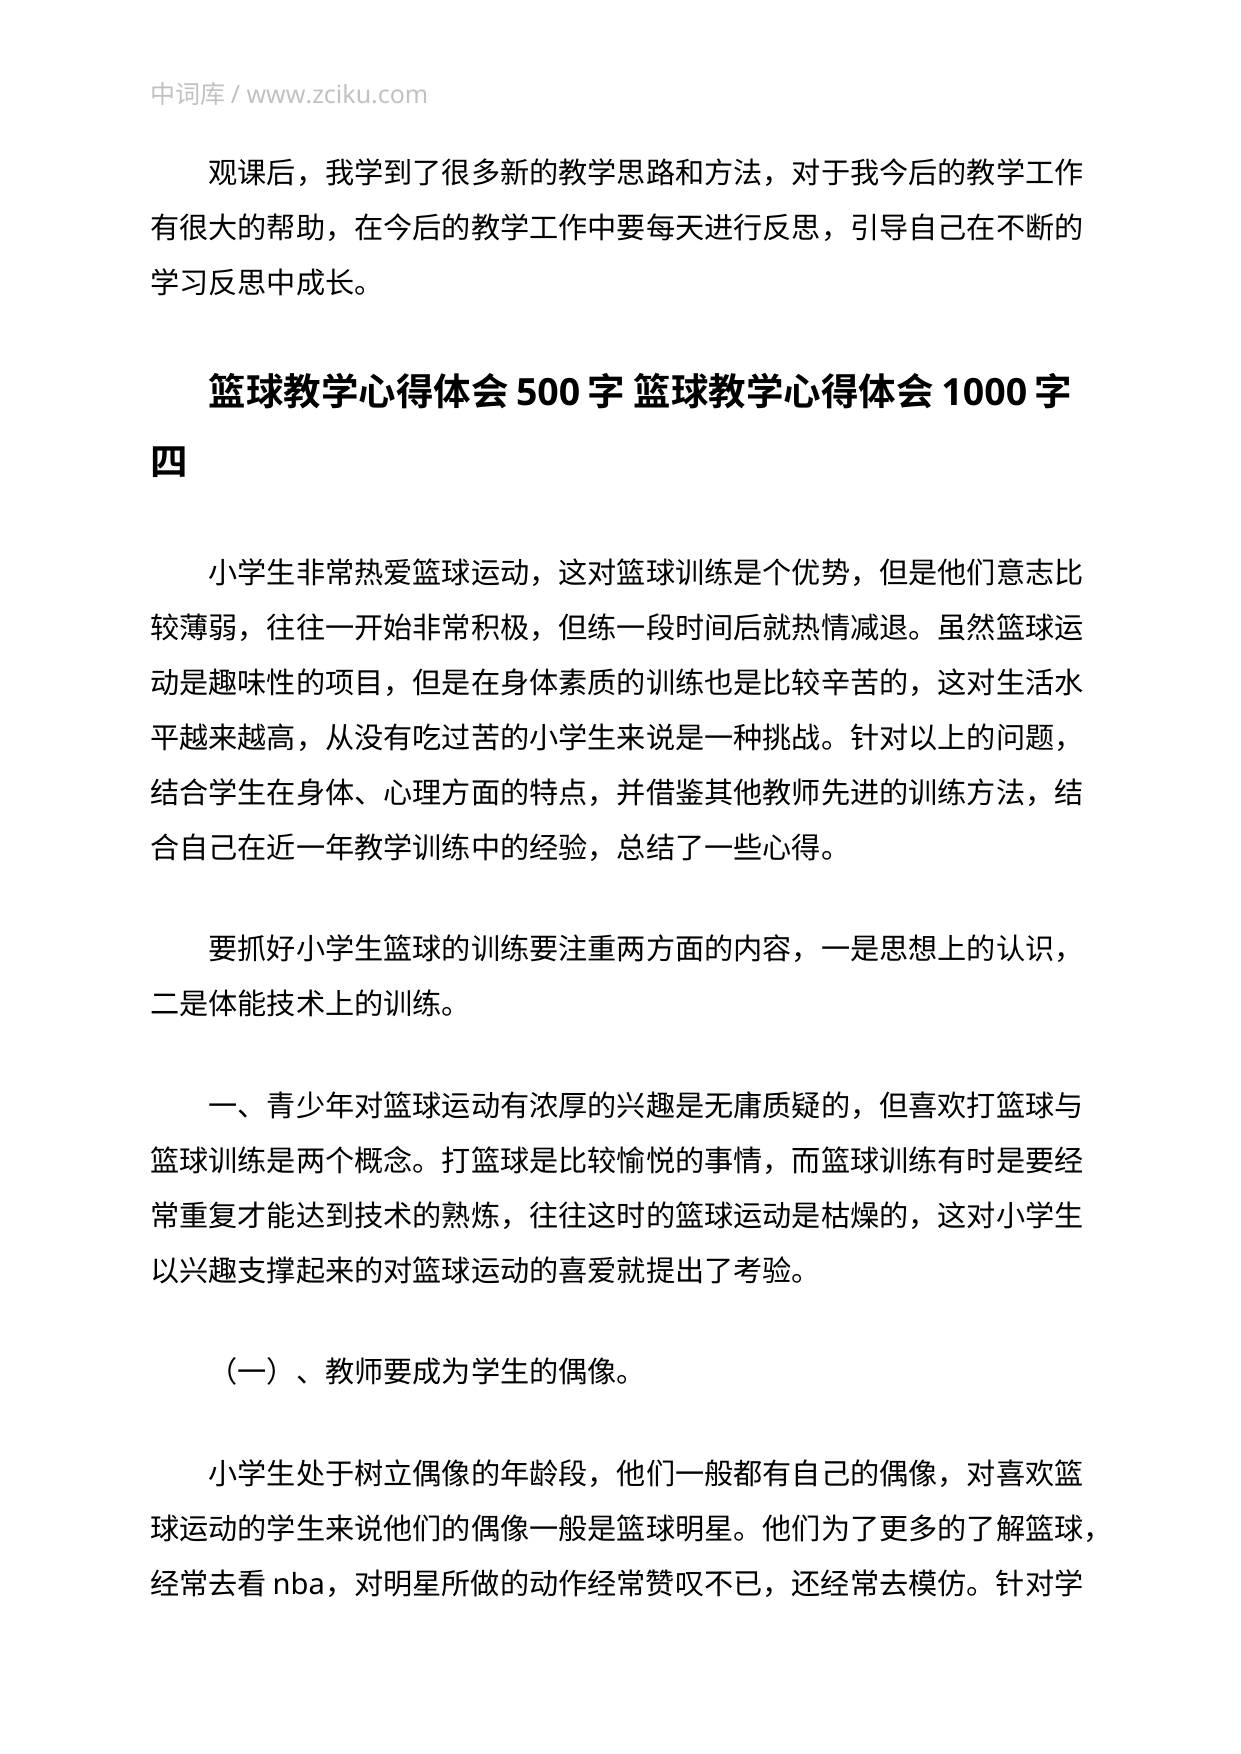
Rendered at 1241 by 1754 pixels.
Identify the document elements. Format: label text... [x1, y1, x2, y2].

text 篮球教学心得体会500字 篮球教学心得体会1000字四 [150, 362, 1090, 487]
text 一、青少年对篮球运动有浓厚的兴趣是无庸质疑的，但喜欢打篮球与篮球训练是两个概念。打篮球是比较愉悦的事情，而篮球训练有时是要经常重复才能达到技术的熟炼，往往这时的篮球运动是枯燥的，这对小学生以兴趣支撑起来的对篮球运动的喜爱就提出了考验。 [150, 1083, 1090, 1289]
text 小学生非常热爱篮球运动，这对篮球训练是个优势，但是他们意志比较薄弱，往往一开始非常积极，但练一段时间后就热情减退。虽然篮球运动是趣味性的项目，但是在身体素质的训练也是比较辛苦的，这对生活水平越来越高，从没有吃过苦的小学生来说是一种挑战。针对以上的问题，结合学生在身体、心理方面的特点，并借鉴其他教师先进的训练方法，结合自己在近一年教学训练中的经验，总结了一些心得。 [150, 550, 1090, 866]
text （一）、教师要成为学生的偶像。 [150, 1349, 1090, 1391]
text 观课后，我学到了很多新的教学思路和方法，对于我今后的教学工作有很大的帮助，在今后的教学工作中要每天进行反思，引导自己在不断的学习反思中成长。 [150, 150, 1090, 302]
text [150, 1451, 1090, 1603]
text 要抓好小学生篮球的训练要注重两方面的内容，一是思想上的认识，二是体能技术上的训练。 [150, 926, 1090, 1023]
